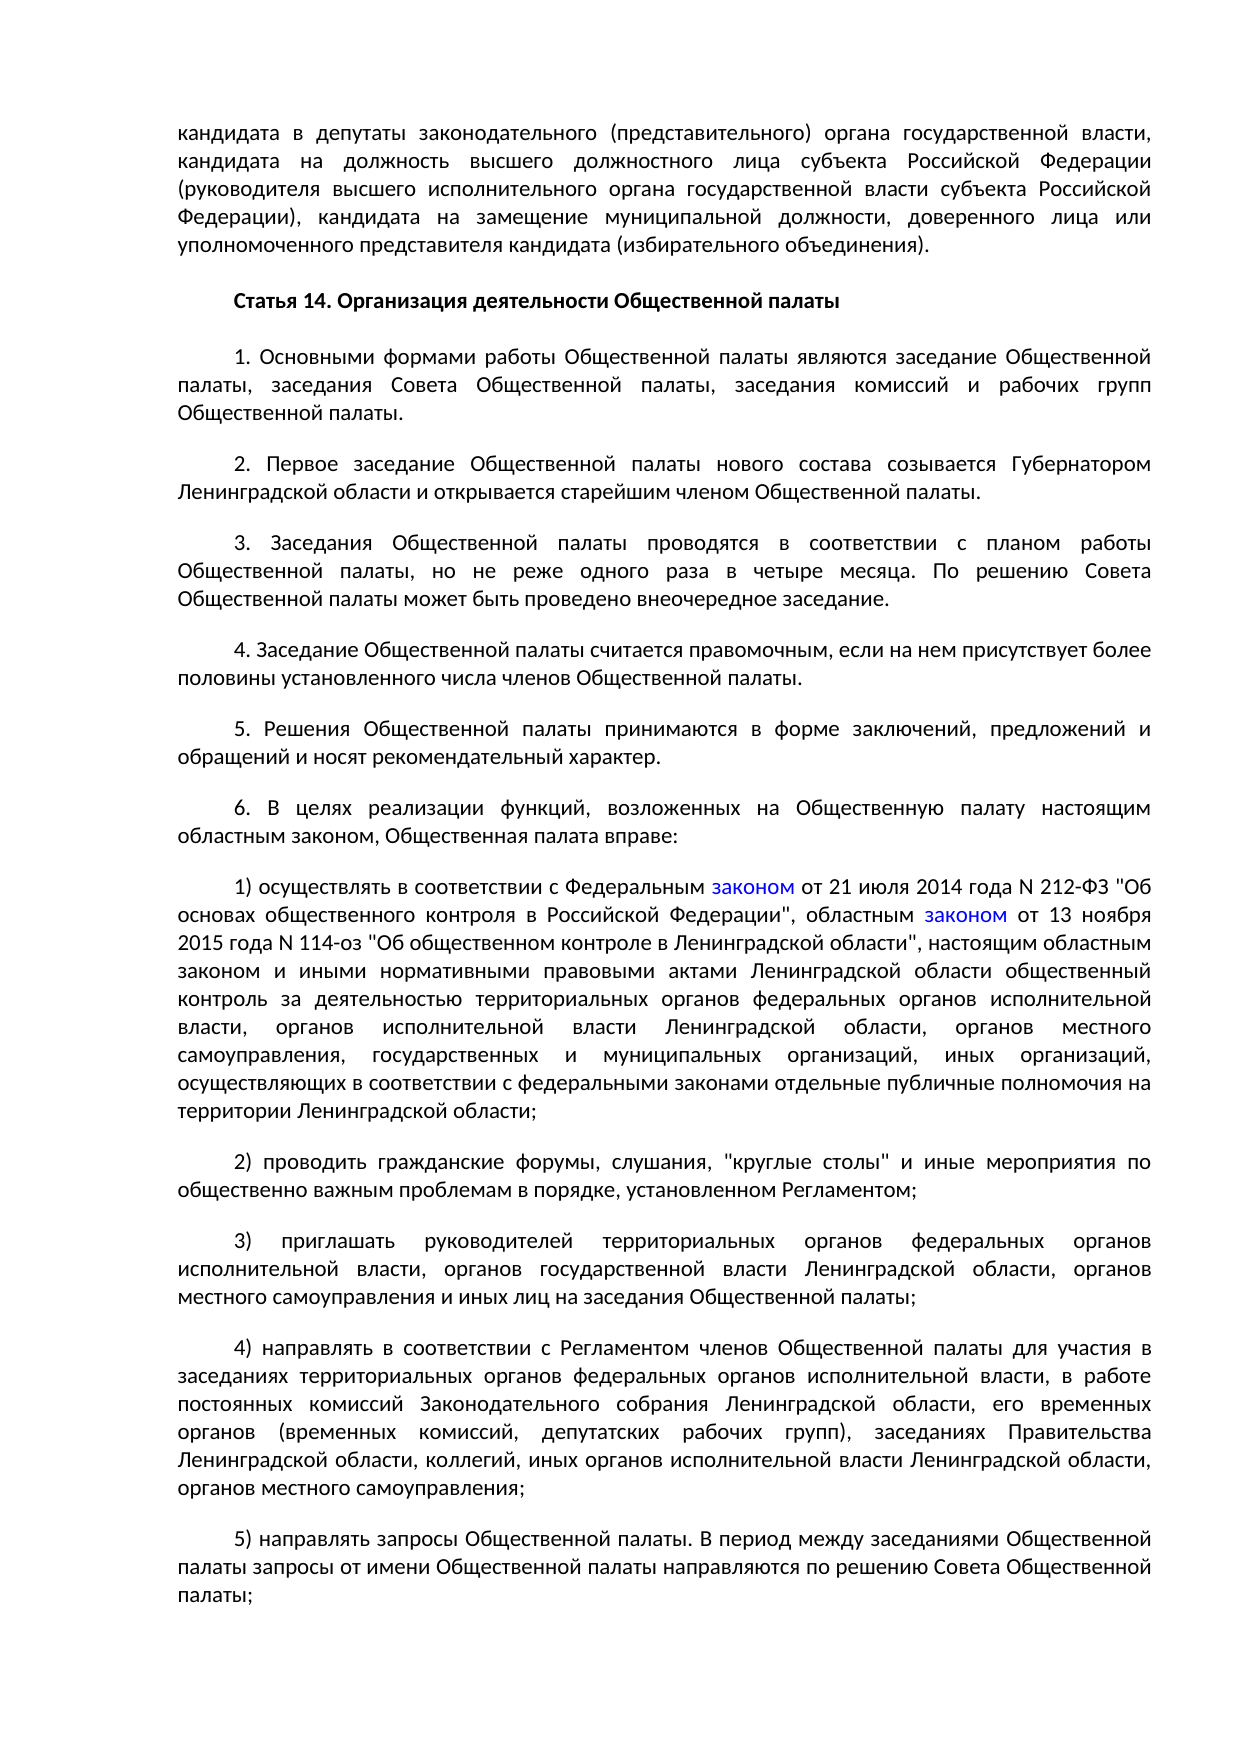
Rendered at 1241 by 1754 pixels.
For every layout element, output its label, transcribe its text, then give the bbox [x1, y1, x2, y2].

text 2. Первое заседание Общественной палаты нового состава созывается Губернатором Ленинградской области и открывается старейшим членом Общественной палаты. [177, 449, 1152, 505]
text 3. Заседания Общественной палаты проводятся в соответствии с планом работы Общественной палаты, но не реже одного раза в четыре месяца. По решению Совета Общественной палаты может быть проведено внеочередное заседание. [177, 528, 1152, 612]
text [177, 118, 1152, 258]
text 5) направлять запросы Общественной палаты. В период между заседаниями Общественной палаты запросы от имени Общественной палаты направляются по решению Совета Общественной палаты; [177, 1524, 1152, 1608]
text 5. Решения Общественной палаты принимаются в форме заключений, предложений и обращений и носят рекомендательный характер. [177, 714, 1152, 770]
text 1. Основными формами работы Общественной палаты являются заседание Общественной палаты, заседания Совета Общественной палаты, заседания комиссий и рабочих групп Общественной палаты. [177, 342, 1152, 426]
text 3) приглашать руководителей территориальных органов федеральных органов исполнительной власти, органов государственной власти Ленинградской области, органов местного самоуправления и иных лиц на заседания Общественной палаты; [177, 1226, 1152, 1310]
title Статья 14. Организация деятельности Общественной палаты [177, 286, 1152, 314]
text 6. В целях реализации функций, возложенных на Общественную палату настоящим областным законом, Общественная палата вправе: [177, 793, 1152, 849]
text 2) проводить гражданские форумы, слушания, "круглые столы" и иные мероприятия по общественно важным проблемам в порядке, установленном Регламентом; [177, 1147, 1152, 1203]
text 4) направлять в соответствии с Регламентом членов Общественной палаты для участия в заседаниях территориальных органов федеральных органов исполнительной власти, в работе постоянных комиссий Законодательного собрания Ленинградской области, его временных органов (временных комиссий, депутатских рабочих групп), заседаниях Правительства Ленинградской области, коллегий, иных органов исполнительной власти Ленинградской области, органов местного самоуправления; [177, 1333, 1152, 1501]
text 4. Заседание Общественной палаты считается правомочным, если на нем присутствует более половины установленного числа членов Общественной палаты. [177, 635, 1152, 691]
text 1) осуществлять в соответствии с Федеральным законом от 21 июля 2014 года N 212-ФЗ "Об основах общественного контроля в Российской Федерации", областным законом от 13 ноября 2015 года N 114-оз "Об общественном контроле в Ленинградской области", настоящим областным законом и иными нормативными правовыми актами Ленинградской области общественный контроль за деятельностью территориальных органов федеральных органов исполнительной власти, органов исполнительной власти Ленинградской области, органов местного самоуправления, государственных и муниципальных организаций, иных организаций, осуществляющих в соответствии с федеральными законами отдельные публичные полномочия на территории Ленинградской области; [177, 872, 1152, 1124]
